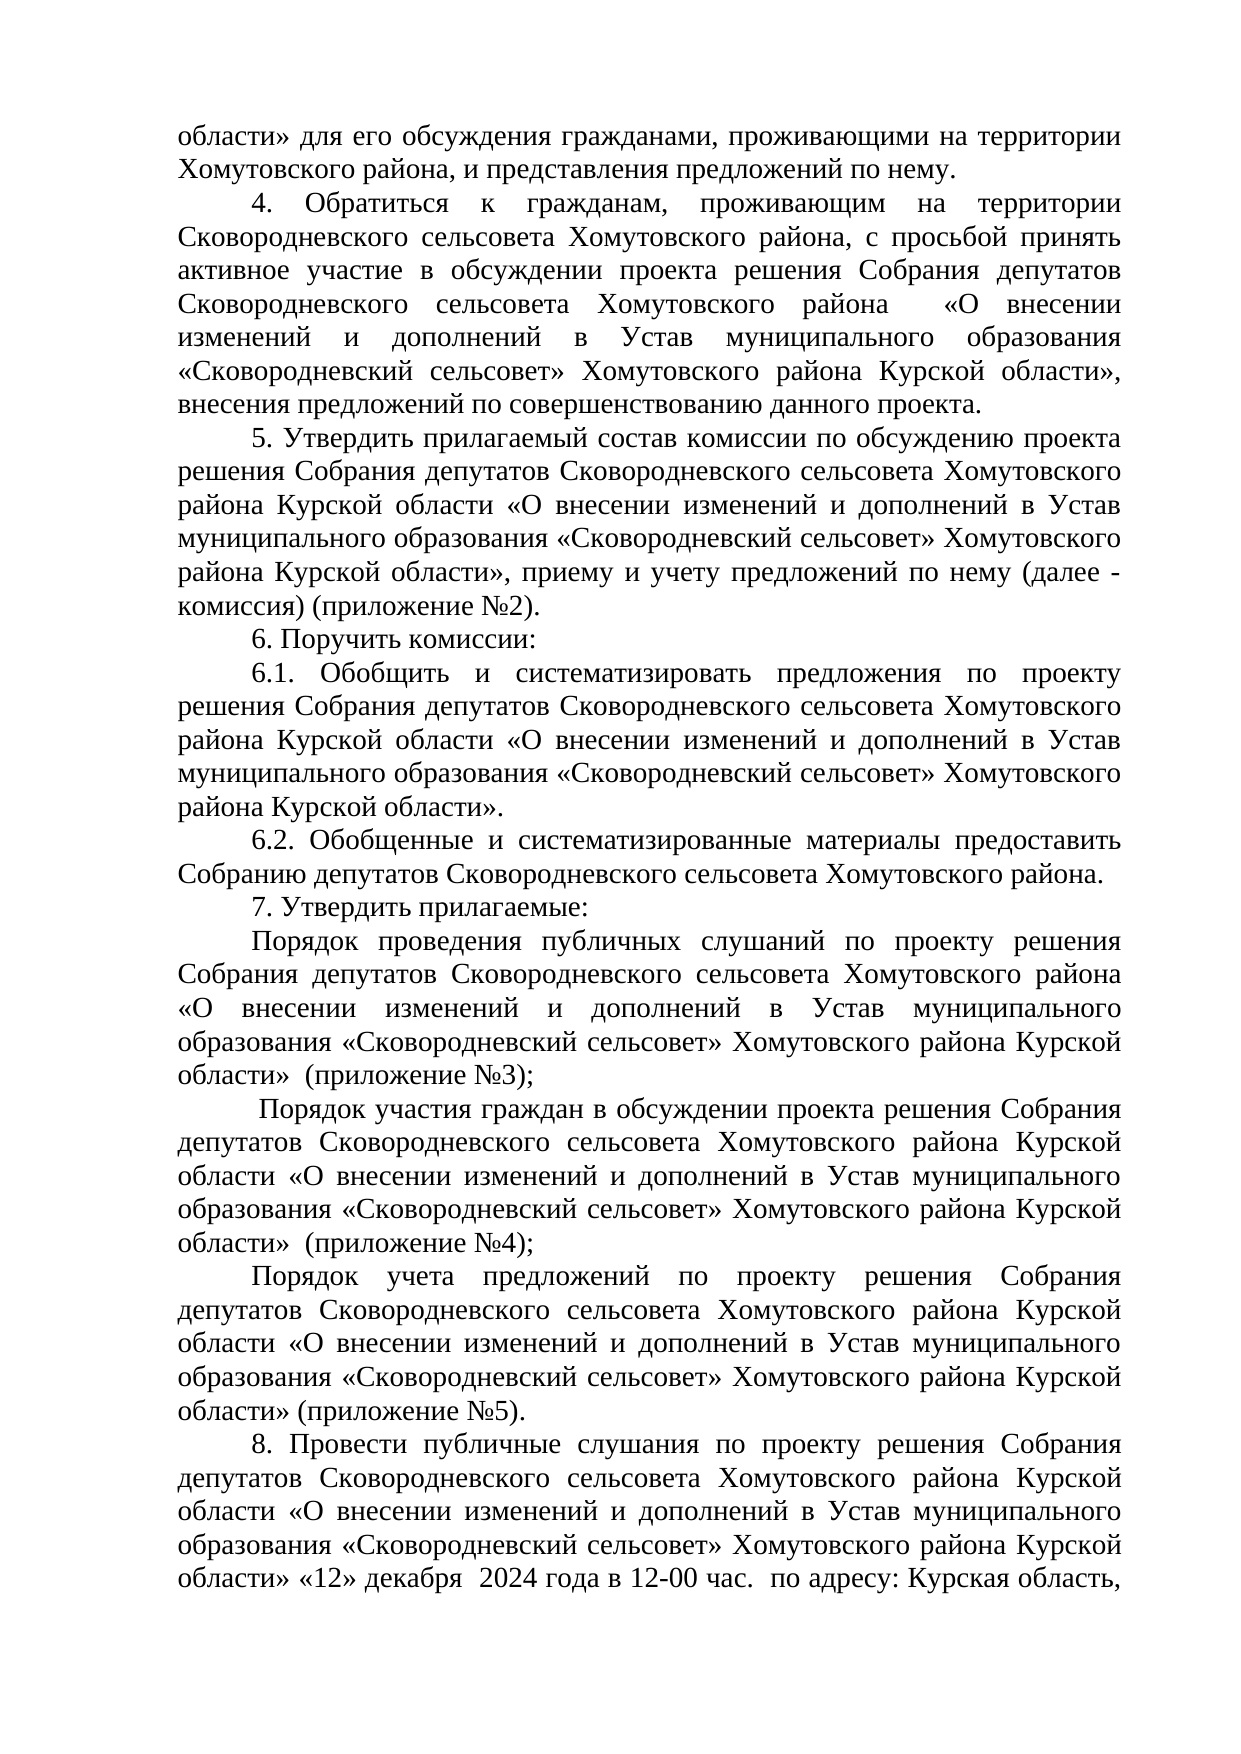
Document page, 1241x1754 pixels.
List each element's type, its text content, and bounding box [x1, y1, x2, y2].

text 5. Утвердить прилагаемый состав комиссии по обсуждению проекта решения Собрания депутатов Сковородневского сельсовета Хомутовского района Курской области «О внесении изменений и дополнений в Устав муниципального образования «Сковородневский сельсовет» Хомутовского района Курской области», приему и учету предложений по нему (далее - комиссия) (приложение №2). [177, 420, 1122, 621]
text 6.1. Обобщить и систематизировать предложения по проекту решения Собрания депутатов Сковородневского сельсовета Хомутовского района Курской области «О внесении изменений и дополнений в Устав муниципального образования «Сковородневский сельсовет» Хомутовского района Курской области». [177, 655, 1122, 822]
text Порядок проведения публичных слушаний по проекту решения Собрания депутатов Сковородневского сельсовета Хомутовского района «О внесении изменений и дополнений в Устав муниципального образования «Сковородневский сельсовет» Хомутовского района Курской области» (приложение №3); [177, 923, 1122, 1091]
text 4. Обратиться к гражданам, проживающим на территории Сковородневского сельсовета Хомутовского района, с просьбой принять активное участие в обсуждении проекта решения Собрания депутатов Сковородневского сельсовета Хомутовского района «О внесении изменений и дополнений в Устав муниципального образования «Сковородневский сельсовет» Хомутовского района Курской области», внесения предложений по совершенствованию данного проекта. [177, 185, 1122, 420]
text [177, 118, 1122, 185]
text Порядок учета предложений по проекту решения Собрания депутатов Сковородневского сельсовета Хомутовского района Курской области «О внесении изменений и дополнений в Устав муниципального образования «Сковородневский сельсовет» Хомутовского района Курской области» (приложение №5). [177, 1258, 1122, 1426]
text Порядок участия граждан в обсуждении проекта решения Собрания депутатов Сковородневского сельсовета Хомутовского района Курской области «О внесении изменений и дополнений в Устав муниципального образования «Сковородневский сельсовет» Хомутовского района Курской области» (приложение №4); [177, 1091, 1122, 1258]
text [177, 1426, 1123, 1594]
text 6.2. Обобщенные и систематизированные материалы предоставить Собранию депутатов Сковородневского сельсовета Хомутовского района. [177, 822, 1122, 889]
text 6. Поручить комиссии: [177, 621, 1122, 655]
text 7. Утвердить прилагаемые: [177, 889, 1122, 923]
